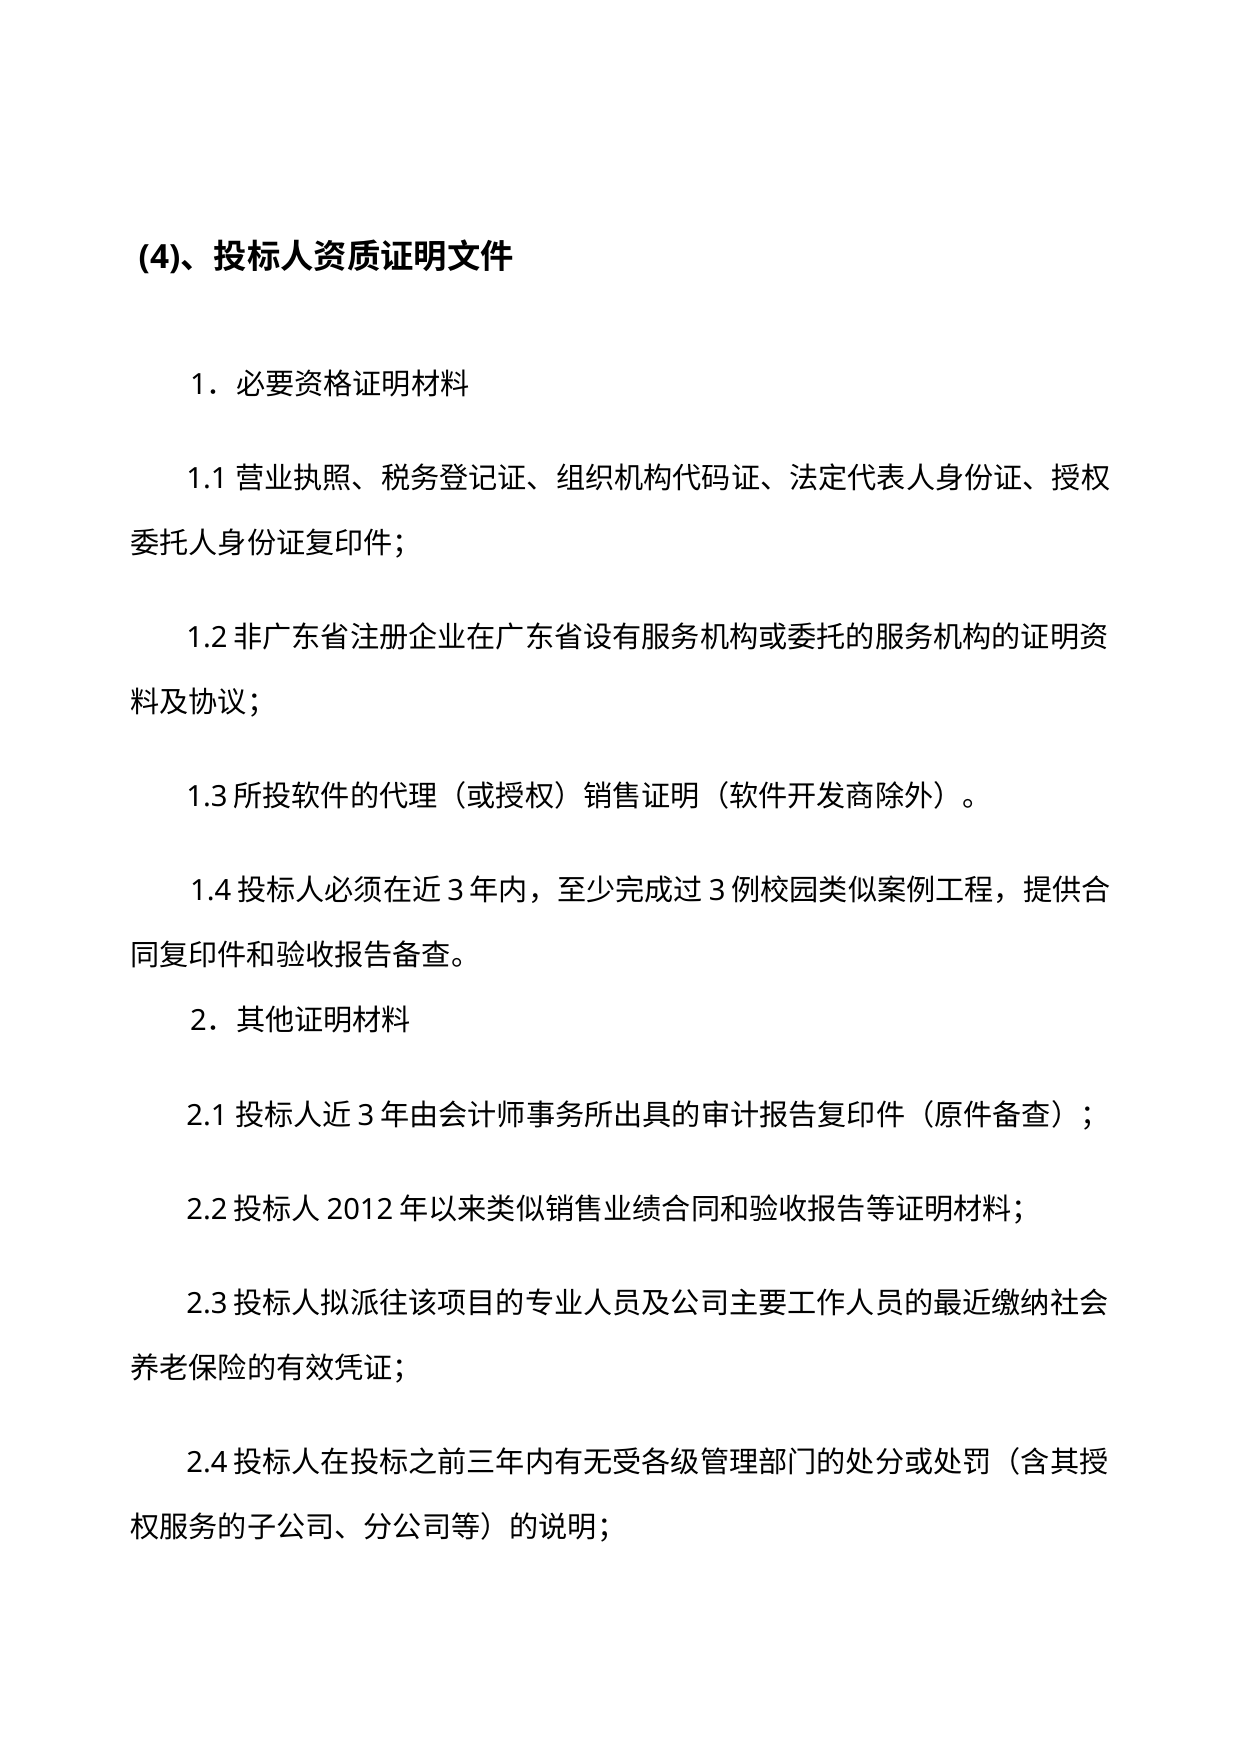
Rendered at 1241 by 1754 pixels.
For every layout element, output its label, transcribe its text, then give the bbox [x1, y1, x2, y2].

text 2.4投标人在投标之前三年内有无受各级管理部门的处分或处罚（含其授权服务的子公司、分公司等）的说明； [130, 1427, 1110, 1557]
text 2.1 投标人近3年由会计师事务所出具的审计报告复印件（原件备查）； [130, 1080, 1110, 1145]
text 1.3所投软件的代理（或授权）销售证明（软件开发商除外）。 [130, 761, 1110, 826]
text 1.1 营业执照、税务登记证、组织机构代码证、法定代表人身份证、授权委托人身份证复印件； [130, 443, 1110, 573]
text 1．必要资格证明材料 [130, 349, 1110, 414]
text 2．其他证明材料 [130, 986, 1110, 1051]
text 2.3投标人拟派往该项目的专业人员及公司主要工作人员的最近缴纳社会养老保险的有效凭证； [130, 1268, 1110, 1398]
text 1.4投标人必须在近3年内，至少完成过3例校园类似案例工程，提供合同复印件和验收报告备查。 [130, 856, 1110, 986]
text 1.2非广东省注册企业在广东省设有服务机构或委托的服务机构的证明资料及协议； [130, 602, 1110, 732]
subtitle (4)、投标人资质证明文件 [130, 222, 1110, 287]
text 2.2投标人2012年以来类似销售业绩合同和验收报告等证明材料； [130, 1174, 1110, 1239]
